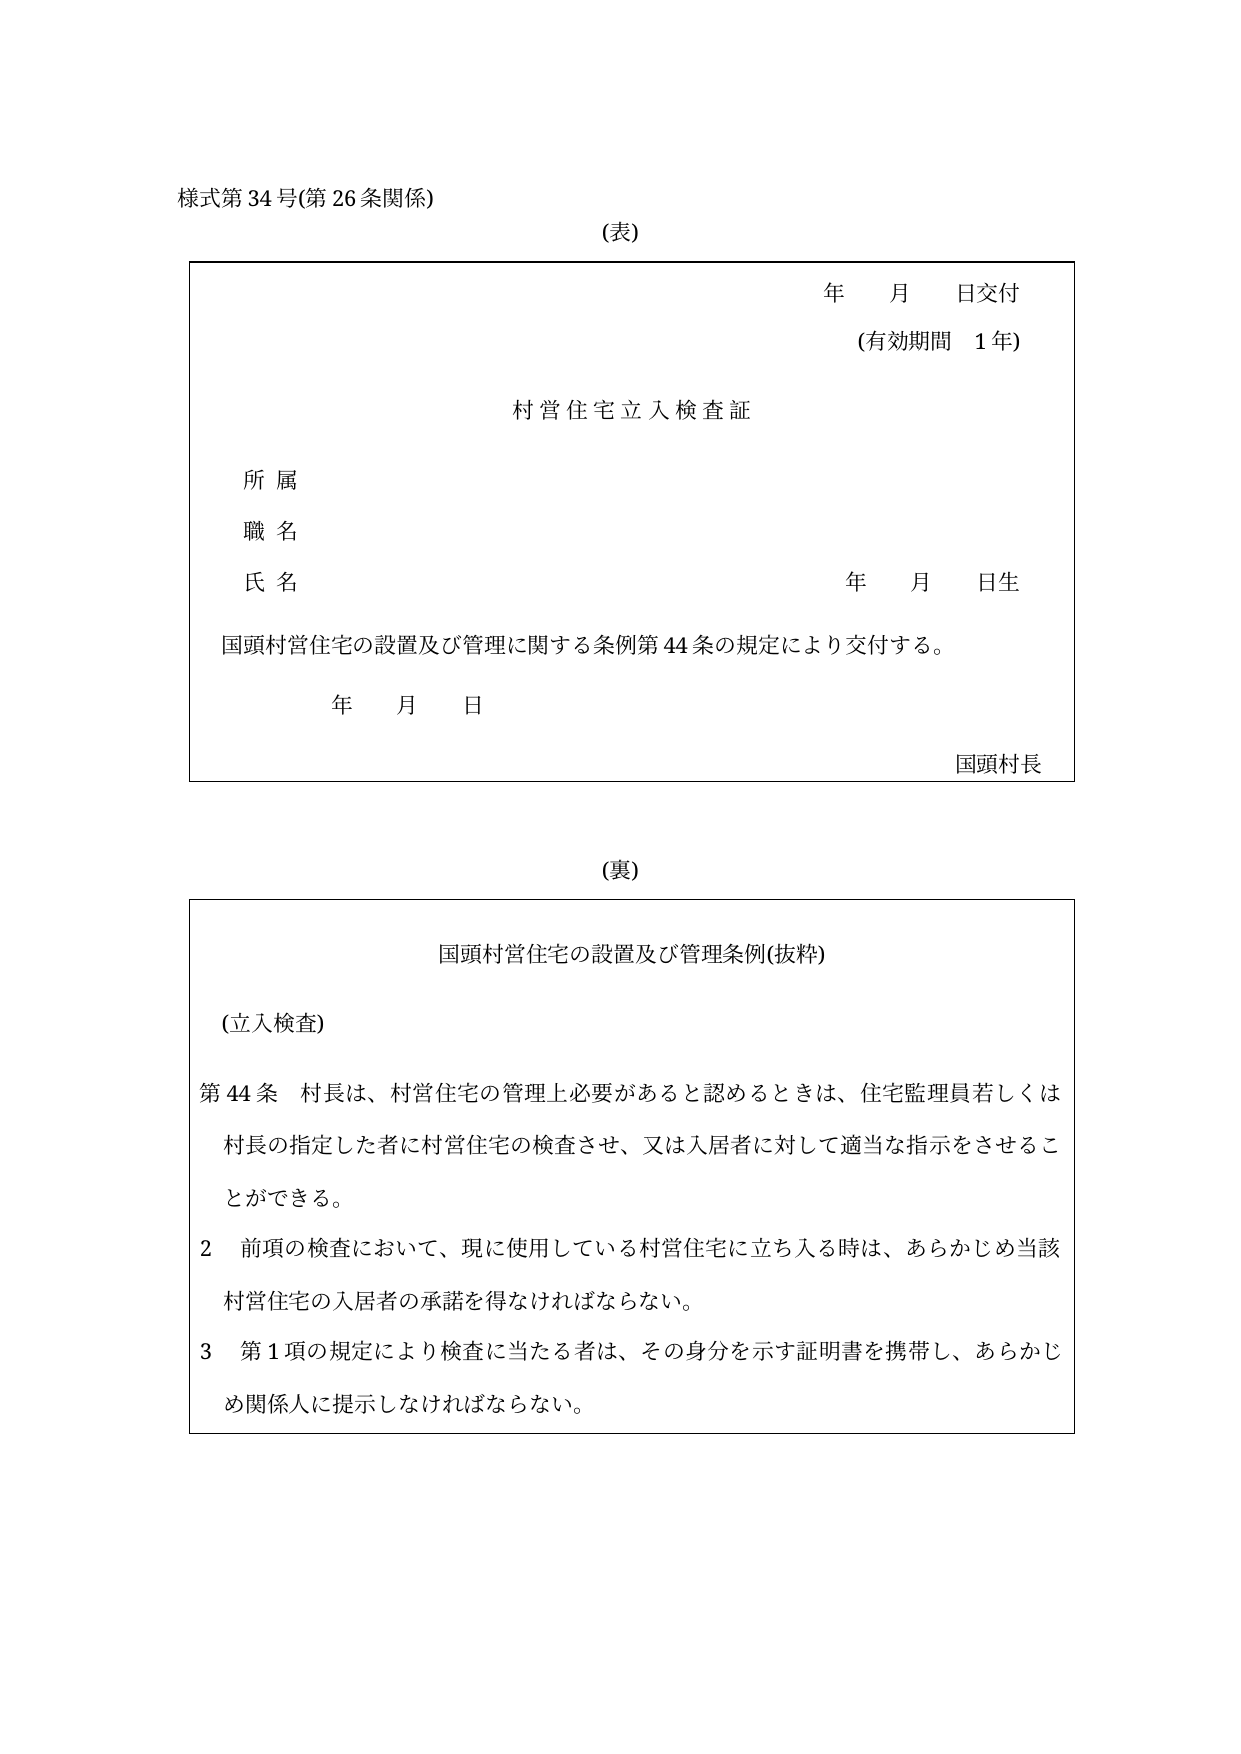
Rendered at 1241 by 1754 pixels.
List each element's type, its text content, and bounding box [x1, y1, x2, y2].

text 様式第34号(第26条関係) [177, 179, 1063, 214]
table_header 年 月 日交付 (有効期間 1年) 村営住宅立入検査証 所属 職名 氏名 年 月 日生 国頭村営住宅の設置及び管理に関する条例第44条の規定により交付する。 年 月 日 国頭村長 [190, 263, 1074, 781]
text (裏) [177, 852, 1063, 887]
text (表) [177, 214, 1063, 249]
table_header 国頭村営住宅の設置及び管理条例(抜粋) (立入検査) 第44条 村長は、村営住宅の管理上必要があると認めるときは、住宅監理員若しくは村長の指定した者に村営住宅の検査させ、又は入居者に対して適当な指示をさせることができる。 2 前項の検査において、現に使用している村営住宅に立ち入る時は、あらかじめ当該村営住宅の入居者の承諾を得なければならない。 3 第1項の規定により検査に当たる者は、その身分を示す証明書を携帯し、あらかじめ関係人に提示しなければならない。 [190, 900, 1074, 1432]
